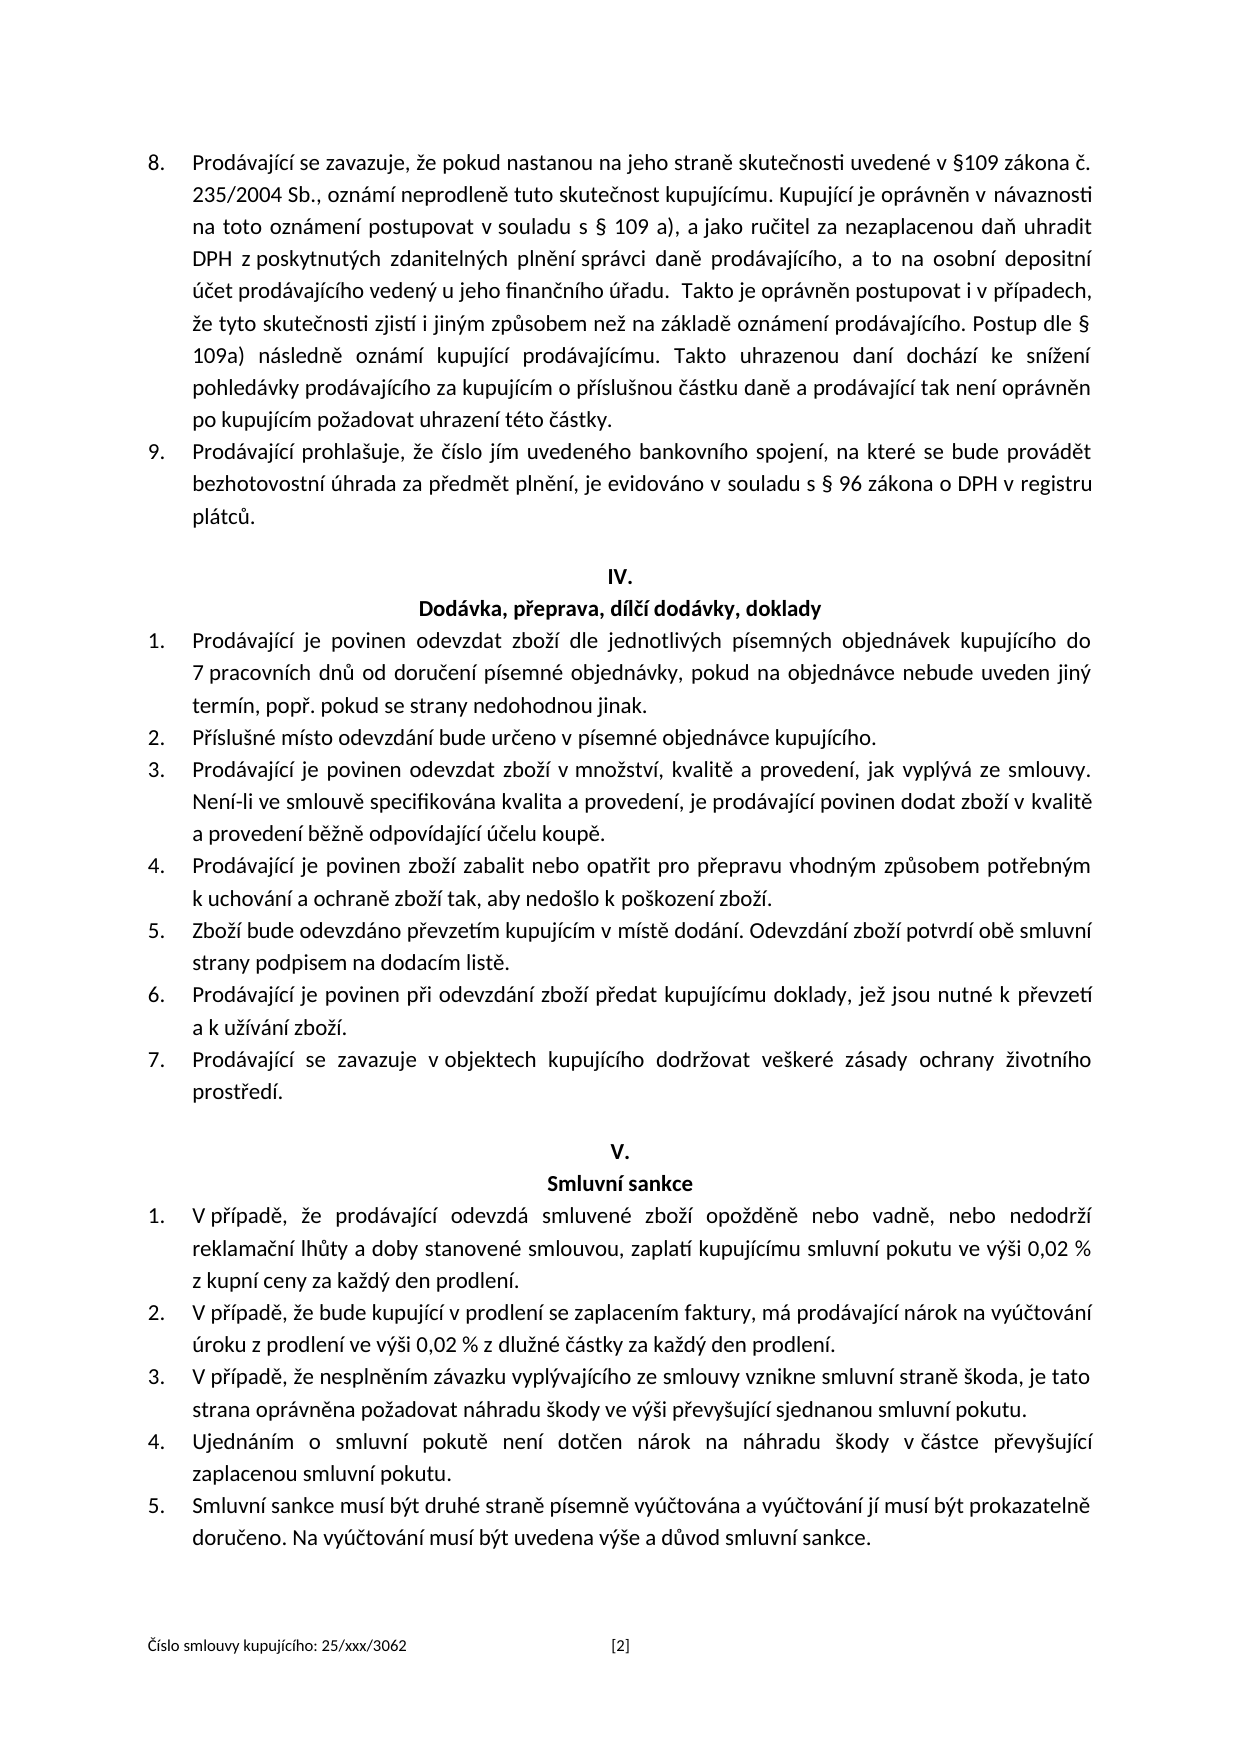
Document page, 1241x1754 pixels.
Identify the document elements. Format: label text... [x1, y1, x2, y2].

list Prodávající se zavazuje v objektech kupujícího dodržovat veškeré zásady ochrany životního prostředí. [148, 1045, 1092, 1105]
list Prodávající je povinen odevzdat zboží dle jednotlivých písemných objednávek kupujícího do 7 pracovních dnů od doručení písemné objednávky, pokud na objednávce nebude uveden jiný termín, popř. pokud se strany nedohodnou jinak. [148, 626, 1092, 719]
list Prodávající je povinen odevzdat zboží v množství, kvalitě a provedení, jak vyplývá ze smlouvy. Není-li ve smlouvě specifikována kvalita a provedení, je prodávající povinen dodat zboží v kvalitě a provedení běžně odpovídající účelu koupě. [148, 755, 1092, 847]
list Příslušné místo odevzdání bude určeno v písemné objednávce kupujícího. [148, 723, 1092, 751]
list V případě, že prodávající odevzdá smluvené zboží opožděně nebo vadně, nebo nedodrží reklamační lhůty a doby stanovené smlouvou, zaplatí kupujícímu smluvní pokutu ve výši 0,02 % z kupní ceny za každý den prodlení. [148, 1202, 1092, 1294]
list Prodávající je povinen zboží zabalit nebo opatřit pro přepravu vhodným způsobem potřebným k uchování a ochraně zboží tak, aby nedošlo k poškození zboží. [148, 852, 1092, 912]
text IV. [148, 562, 1092, 590]
list Ujednáním o smluvní pokutě není dotčen nárok na náhradu škody v částce převyšující zaplacenou smluvní pokutu. [148, 1427, 1092, 1487]
list Prodávající se zavazuje, že pokud nastanou na jeho straně skutečnosti uvedené v §109 zákona č. 235/2004 Sb., oznámí neprodleně tuto skutečnost kupujícímu. Kupující je oprávněn v návaznosti na toto oznámení postupovat v souladu s § 109 a), a jako ručitel za nezaplacenou daň uhradit DPH z poskytnutých zdanitelných plnění správci daně prodávajícího, a to na osobní depositní účet prodávajícího vedený u jeho finančního úřadu. Takto je oprávněn postupovat i v případech, že tyto skutečnosti zjistí i jiným způsobem než na základě oznámení prodávajícího. Postup dle § 109a) následně oznámí kupující prodávajícímu. Takto uhrazenou daní dochází ke snížení pohledávky prodávajícího za kupujícím o příslušnou částku daně a prodávající tak není oprávněn po kupujícím požadovat uhrazení této částky. [148, 148, 1092, 433]
text Dodávka, přeprava, dílčí dodávky, doklady [148, 594, 1092, 622]
list Prodávající je povinen při odevzdání zboží předat kupujícímu doklady, jež jsou nutné k převzetí a k užívání zboží. [148, 980, 1092, 1041]
list Smluvní sankce musí být druhé straně písemně vyúčtována a vyúčtování jí musí být prokazatelně doručeno. Na vyúčtování musí být uvedena výše a důvod smluvní sankce. [148, 1491, 1092, 1551]
list V případě, že bude kupující v prodlení se zaplacením faktury, má prodávající nárok na vyúčtování úroku z prodlení ve výši 0,02 % z dlužné částky za každý den prodlení. [148, 1298, 1092, 1358]
list V případě, že nesplněním závazku vyplývajícího ze smlouvy vznikne smluvní straně škoda, je tato strana oprávněna požadovat náhradu škody ve výši převyšující sjednanou smluvní pokutu. [148, 1362, 1092, 1423]
text Smluvní sankce [148, 1169, 1092, 1197]
list Zboží bude odevzdáno převzetím kupujícím v místě dodání. Odevzdání zboží potvrdí obě smluvní strany podpisem na dodacím listě. [148, 916, 1092, 976]
text V. [148, 1137, 1092, 1165]
text 9. Prodávající prohlašuje, že číslo jím uvedeného bankovního spojení, na které se bude provádět bezhotovostní úhrada za předmět plnění, je evidováno v souladu s § 96 zákona o DPH v registru plátců. [148, 437, 1092, 530]
